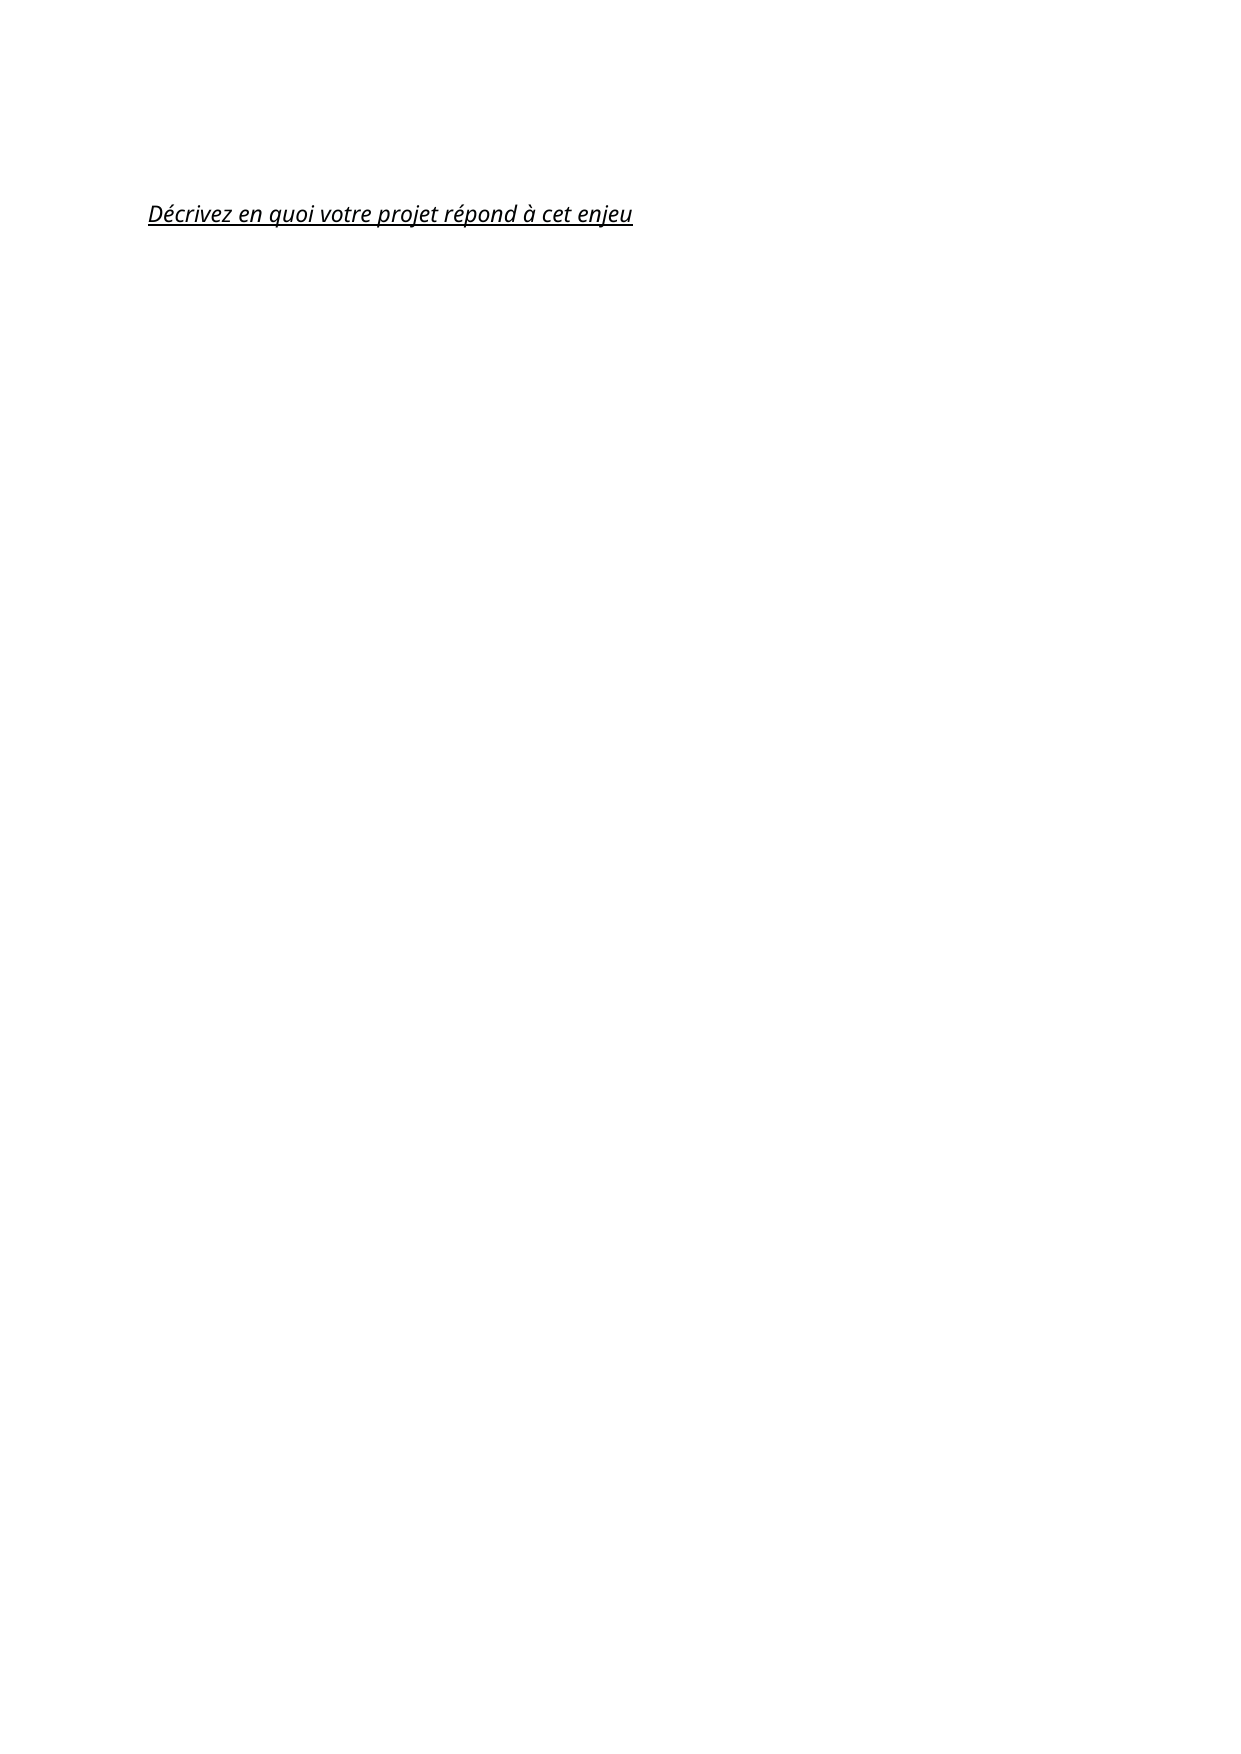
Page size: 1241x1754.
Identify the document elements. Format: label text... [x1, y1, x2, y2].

text Décrivez en quoi votre projet répond à cet enjeu [148, 198, 1093, 229]
